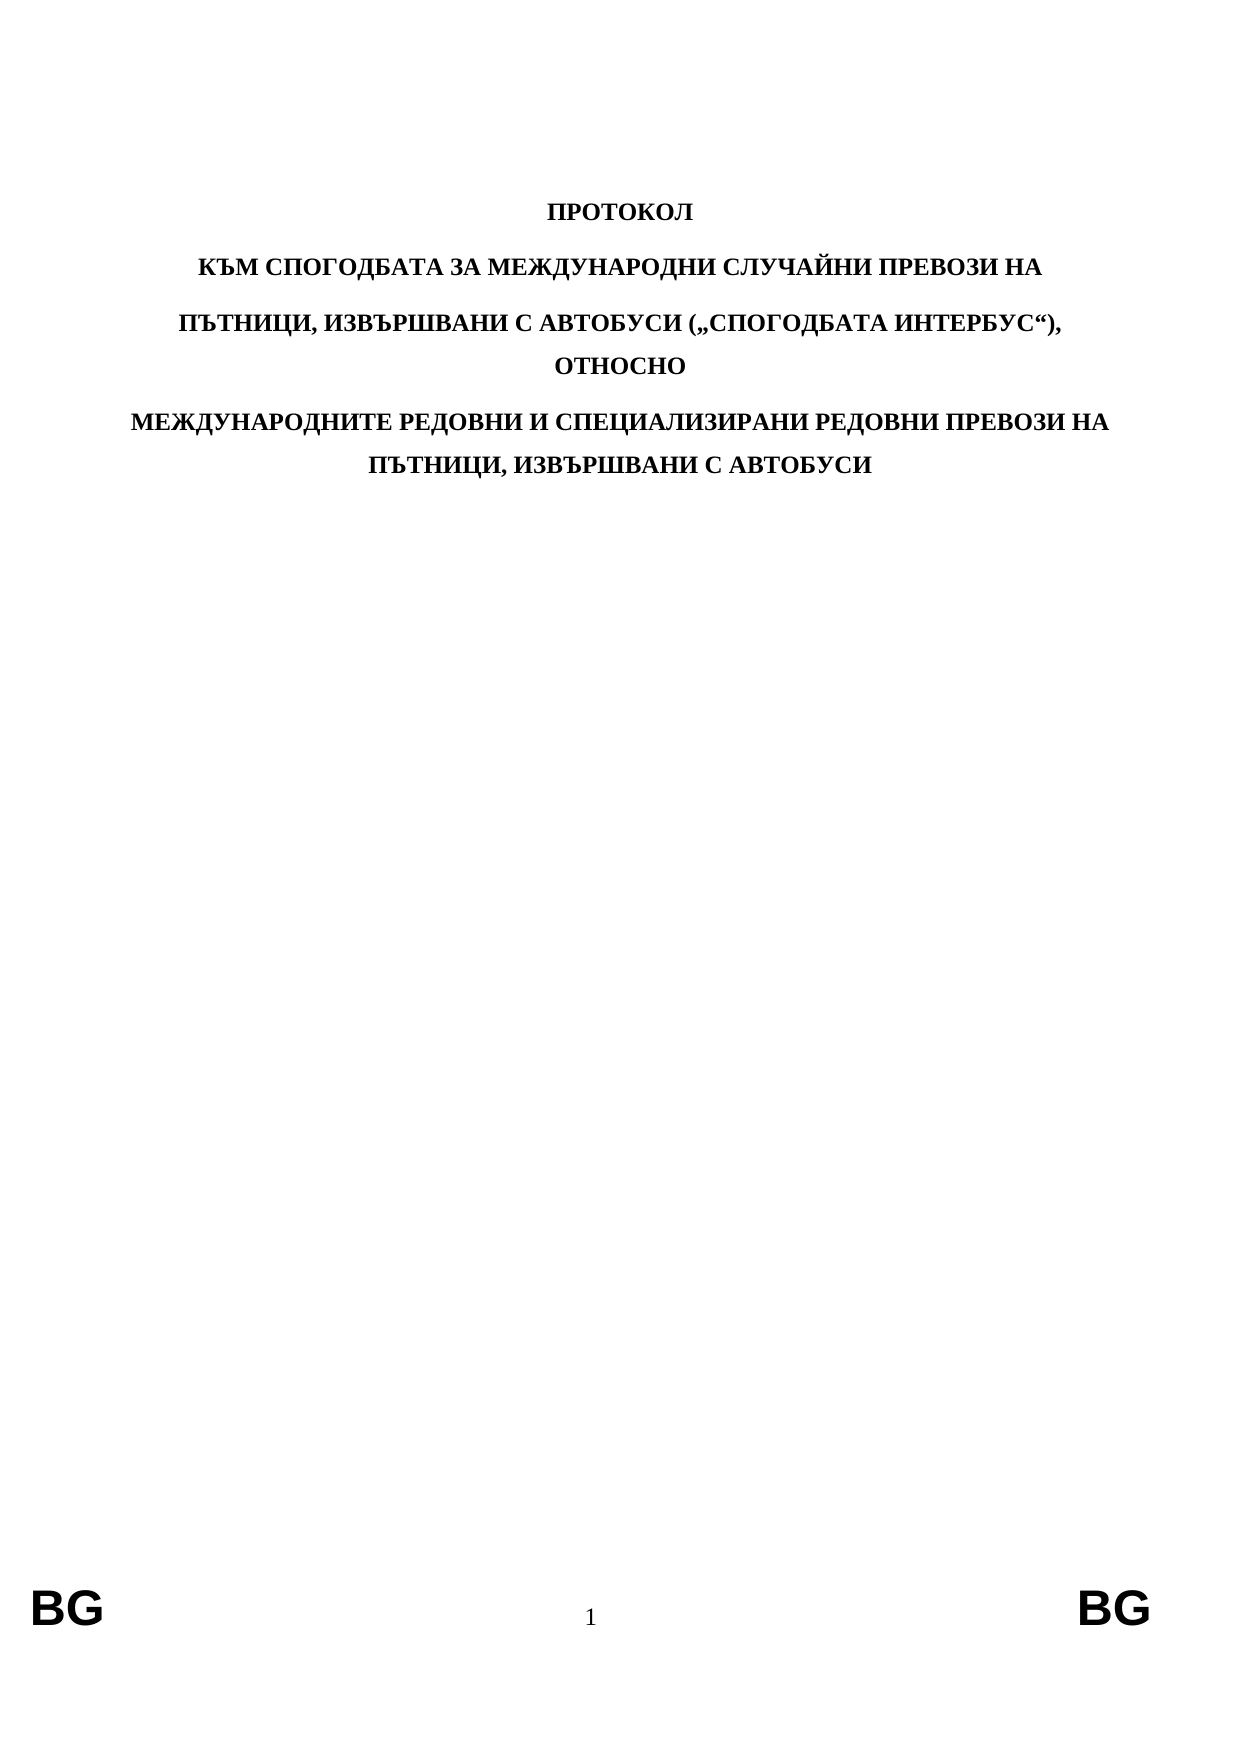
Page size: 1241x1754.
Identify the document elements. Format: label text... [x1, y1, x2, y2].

text ПРОТОКОЛ [118, 197, 1122, 226]
text МЕЖДУНАРОДНИТЕ РЕДОВНИ И СПЕЦИАЛИЗИРАНИ РЕДОВНИ ПРЕВОЗИ НА ПЪТНИЦИ, ИЗВЪРШВАНИ С АВТОБУСИ [118, 407, 1122, 479]
text ПЪТНИЦИ, ИЗВЪРШВАНИ С АВТОБУСИ („СПОГОДБАТА ИНТЕРБУС“), ОТНОСНО [118, 308, 1122, 380]
text КЪМ СПОГОДБАТА ЗА МЕЖДУНАРОДНИ СЛУЧАЙНИ ПРЕВОЗИ НА [118, 252, 1122, 281]
